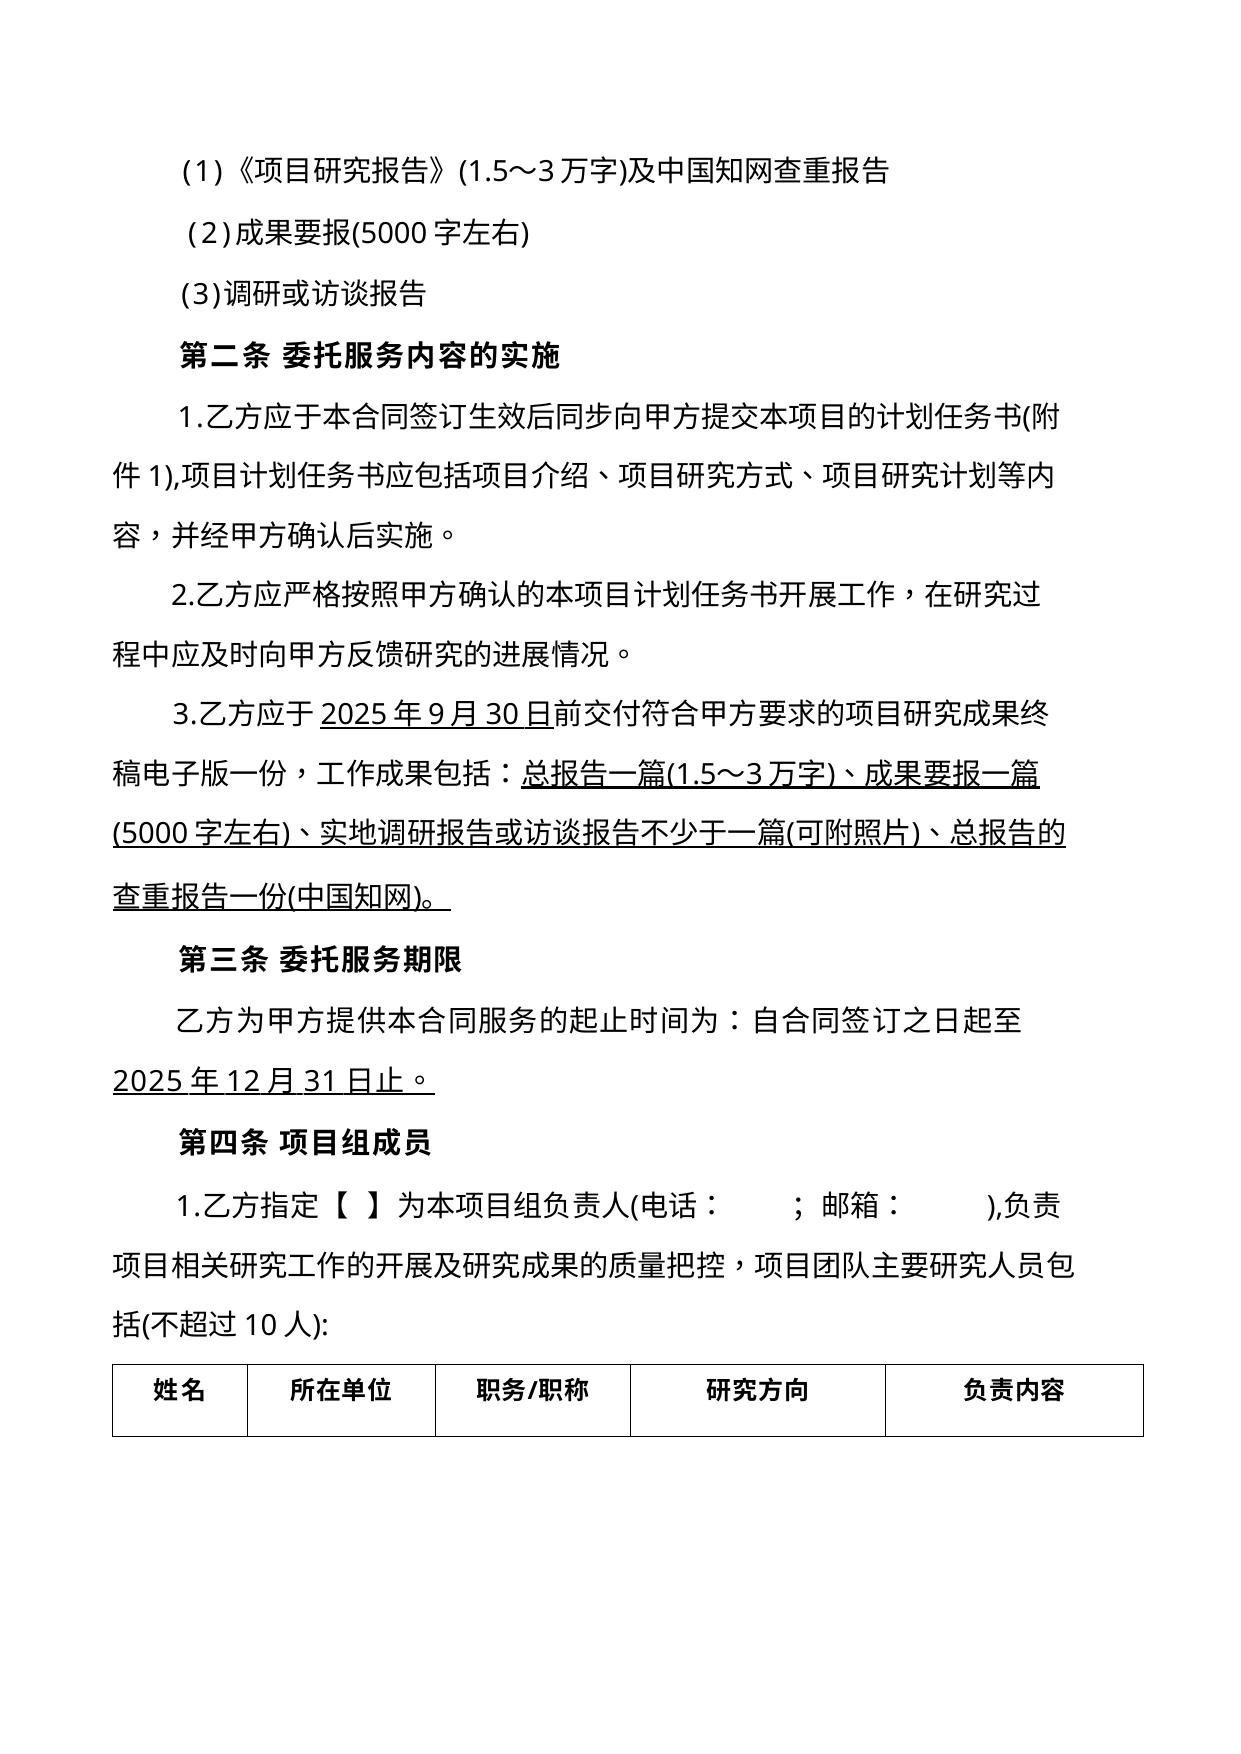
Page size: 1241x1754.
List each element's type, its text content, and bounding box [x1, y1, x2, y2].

table_header 研究方向 [631, 1365, 885, 1436]
text 3.乙方应于2025年9月30日前交付符合甲方要求的项目研究成果终稿电子版一份，工作成果包括：总报告一篇(1.5～3万字)、成果要报一篇(5000字左右)、实地调研报告或访谈报告不少于一篇(可附照片)、总报告的查重报告一份(中国知网)。 [112, 693, 1067, 916]
table_header 姓名 [113, 1365, 247, 1436]
text 乙方为甲方提供本合同服务的起止时间为：自合同签订之日起至2025年12月31日止。 [112, 1000, 1078, 1099]
table_header 所在单位 [248, 1365, 435, 1436]
text (2)成果要报(5000字左右) [112, 209, 1128, 252]
text 2.乙方应严格按照甲方确认的本项目计划任务书开展工作，在研究过程中应及时向甲方反馈研究的进展情况。 [112, 574, 1067, 674]
text 第三条 委托服务期限 [112, 937, 1128, 979]
text 1.乙方应于本合同签订生效后同步向甲方提交本项目的计划任务书(附件1),项目计划任务书应包括项目介绍、项目研究方式、项目研究计划等内容，并经甲方确认后实施。 [112, 396, 1067, 555]
text (3)调研或访谈报告 [112, 273, 1128, 313]
text 第二条 委托服务内容的实施 [112, 332, 1128, 375]
text (1)《项目研究报告》(1.5～3万字)及中国知网查重报告 [112, 150, 1128, 190]
text 1.乙方指定【 】为本项目组负责人(电话： ；邮箱： ),负责项目相关研究工作的开展及研究成果的质量把控，项目团队主要研究人员包括(不超过10人): [112, 1183, 1078, 1344]
table_header 职务/职称 [436, 1365, 630, 1436]
text 第四条 项目组成员 [112, 1119, 1128, 1162]
table_header 负责内容 [886, 1365, 1143, 1436]
